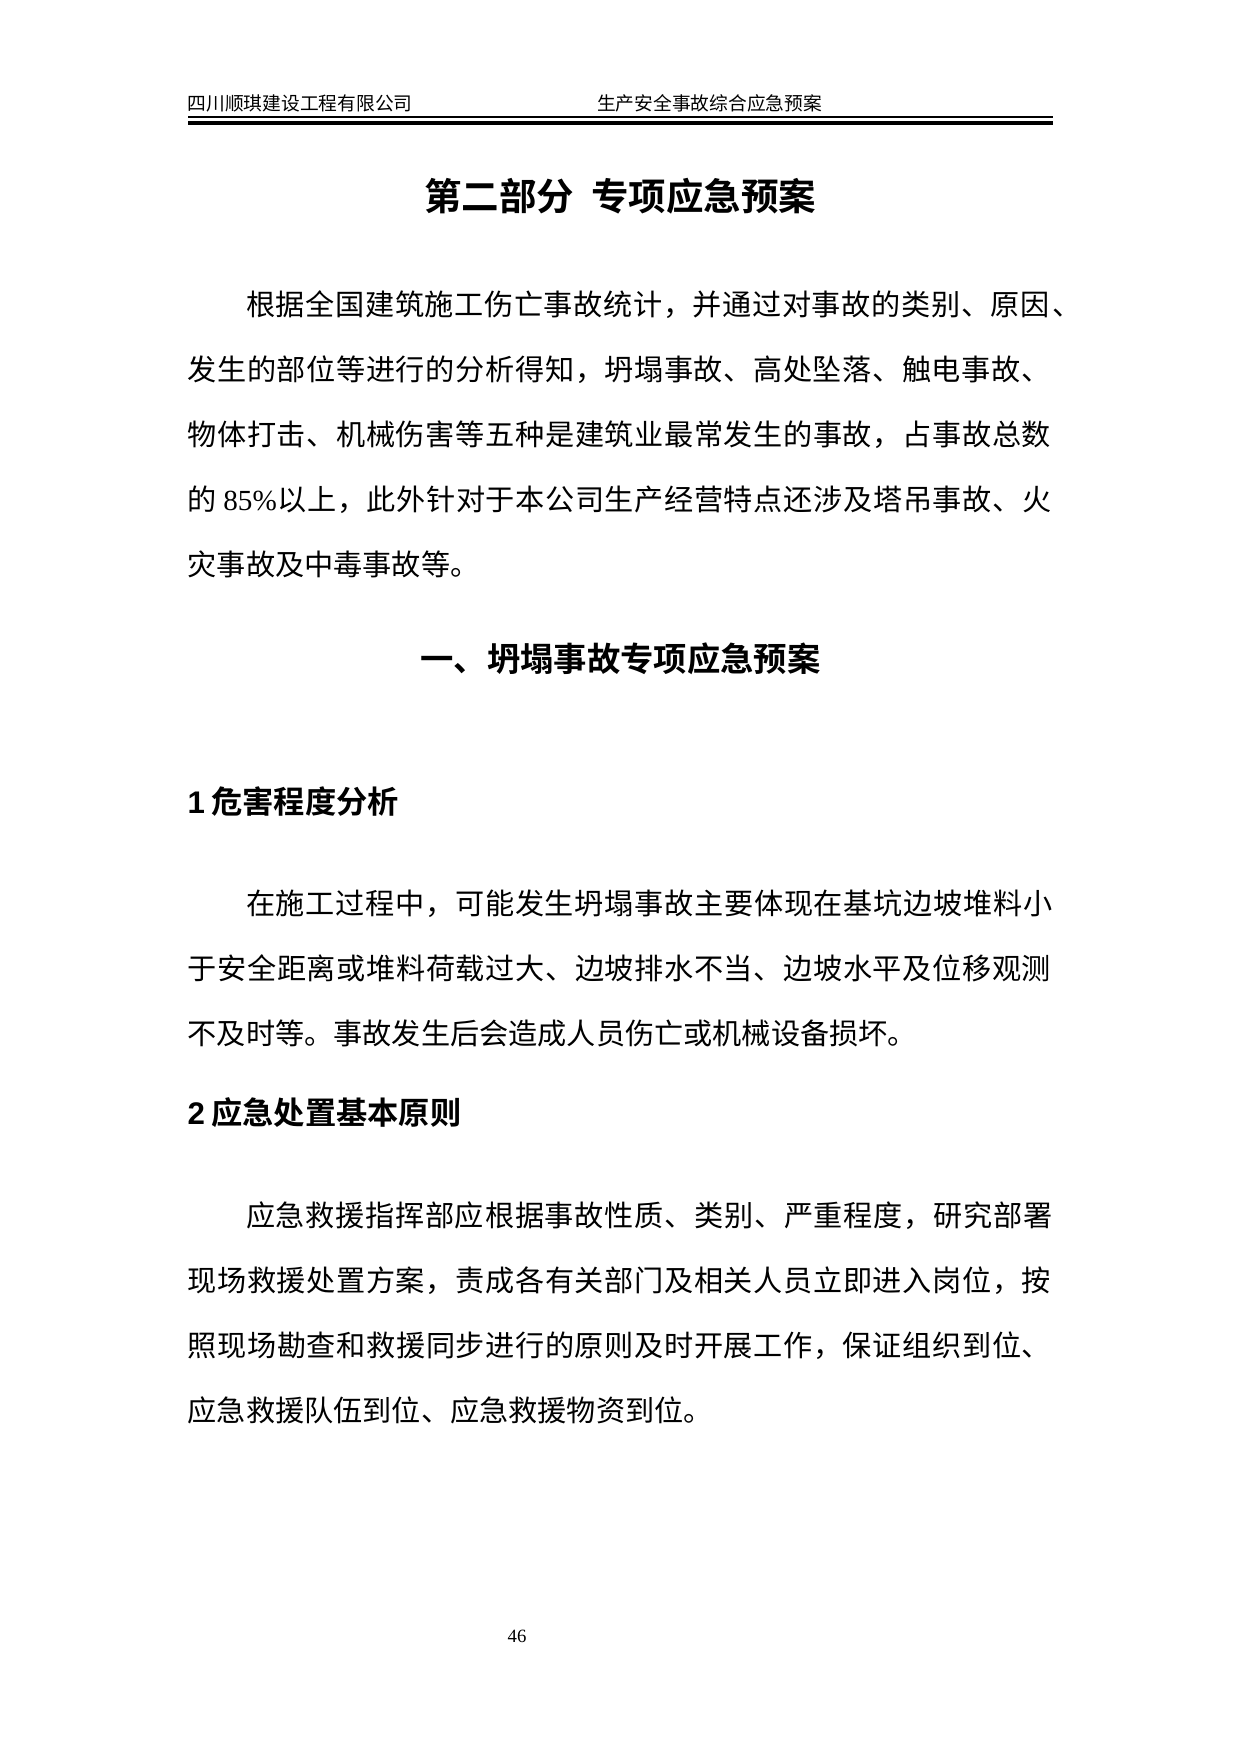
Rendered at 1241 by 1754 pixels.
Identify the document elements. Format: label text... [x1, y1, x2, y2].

subtitle 2应急处置基本原则 [187, 1079, 1053, 1144]
text 根据全国建筑施工伤亡事故统计，并通过对事故的类别、原因、发生的部位等进行的分析得知，坍塌事故、高处坠落、触电事故、物体打击、机械伤害等五种是建筑业最常发生的事故，占事故总数的85%以上，此外针对于本公司生产经营特点还涉及塔吊事故、火灾事故及中毒事故等。 [187, 270, 1053, 595]
subtitle 一、坍塌事故专项应急预案 [187, 624, 1053, 689]
subtitle 1危害程度分析 [187, 767, 1053, 832]
text 在施工过程中，可能发生坍塌事故主要体现在基坑边坡堆料小于安全距离或堆料荷载过大、边坡排水不当、边坡水平及位移观测不及时等。事故发生后会造成人员伤亡或机械设备损坏。 [187, 869, 1053, 1064]
text 第二部分 专项应急预案 [187, 162, 1053, 227]
text 应急救援指挥部应根据事故性质、类别、严重程度，研究部署现场救援处置方案，责成各有关部门及相关人员立即进入岗位，按照现场勘查和救援同步进行的原则及时开展工作，保证组织到位、应急救援队伍到位、应急救援物资到位。 [187, 1181, 1053, 1441]
